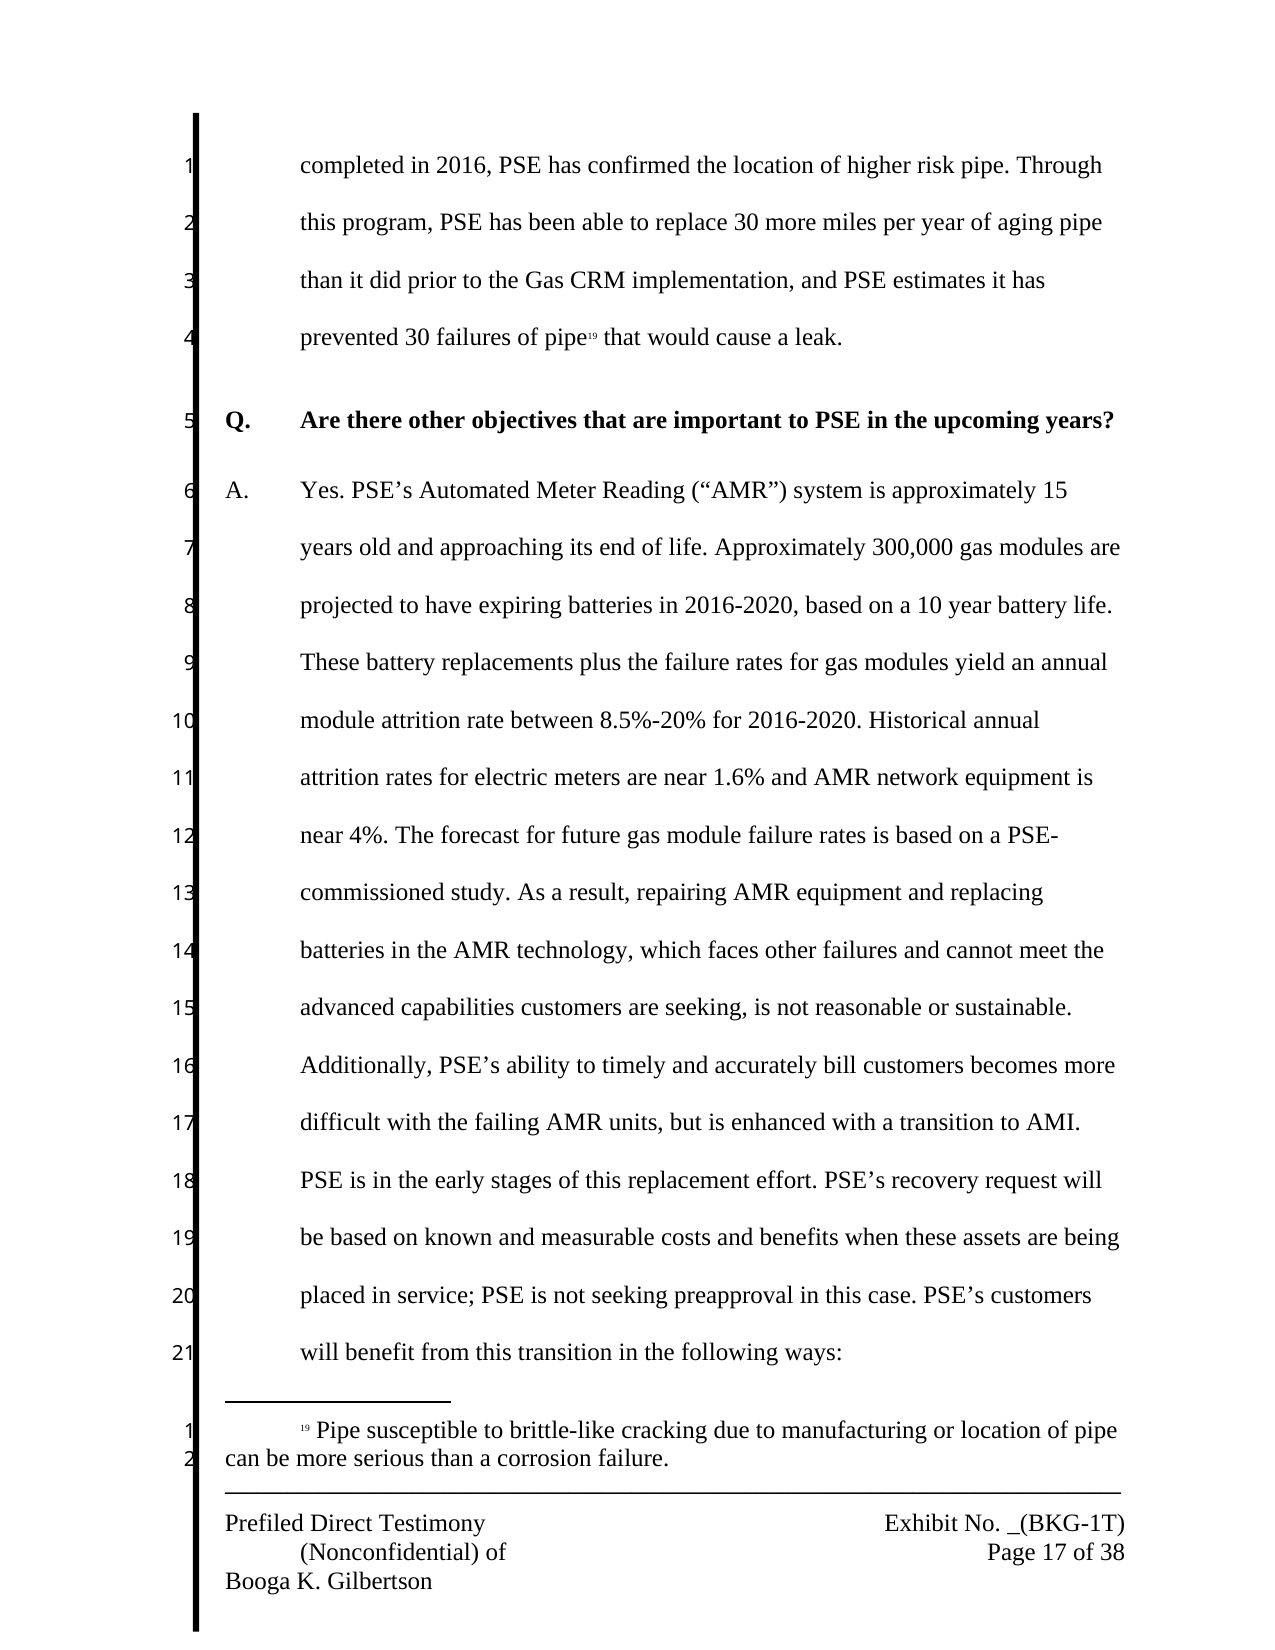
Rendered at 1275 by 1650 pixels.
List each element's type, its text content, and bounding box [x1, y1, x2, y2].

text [225, 150, 1125, 351]
text A. Yes. PSE’s Automated Meter Reading (“AMR”) system is approximately 15 years old and approaching its end of life. Approximately 300,000 gas modules are projected to have expiring batteries in 2016-2020, based on a 10 year battery life. These battery replacements plus the failure rates for gas modules yield an annual module attrition rate between 8.5%-20% for 2016-2020. Historical annual attrition rates for electric meters are near 1.6% and AMR network equipment is near 4%. The forecast for future gas module failure rates is based on a PSE-commissioned study. As a result, repairing AMR equipment and replacing batteries in the AMR technology, which faces other failures and cannot meet the advanced capabilities customers are seeking, is not reasonable or sustainable. Additionally, PSE’s ability to timely and accurately bill customers becomes more difficult with the failing AMR units, but is enhanced with a transition to AMI. PSE is in the early stages of this replacement effort. PSE’s recovery request will be based on known and measurable costs and benefits when these assets are being placed in service; PSE is not seeking preapproval in this case. PSE’s customers will benefit from this transition in the following ways: [225, 475, 1125, 1366]
text Q. Are there other objectives that are important to PSE in the upcoming years? [225, 405, 1125, 434]
